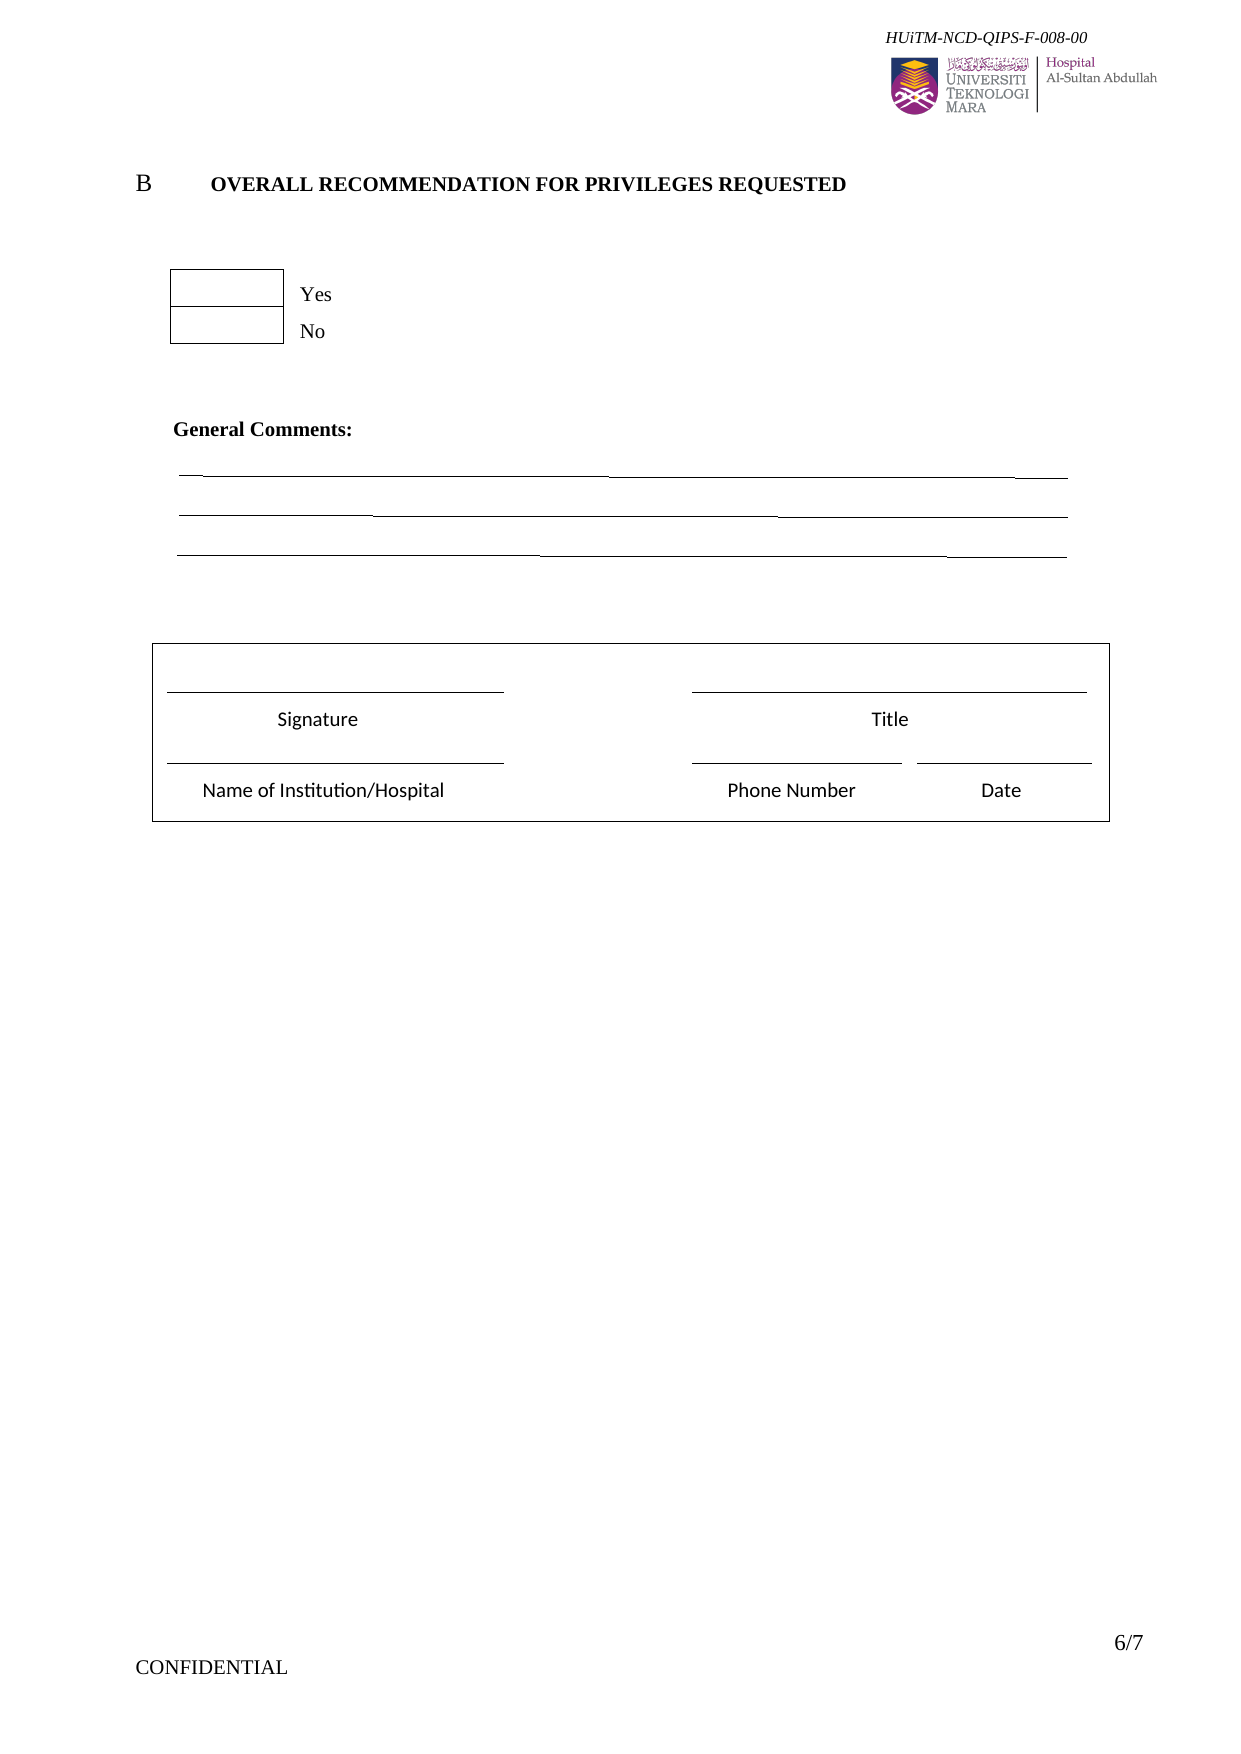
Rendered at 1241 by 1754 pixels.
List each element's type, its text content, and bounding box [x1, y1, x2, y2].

table_header Yes [284, 269, 686, 306]
table_cell [171, 307, 283, 343]
text General Comments: [135, 416, 1143, 441]
text B OVERALL RECOMMENDATION FOR PRIVILEGES REQUESTED [135, 168, 1143, 197]
picture [882, 48, 1168, 130]
table_header [171, 270, 283, 306]
table_cell No [284, 306, 686, 343]
